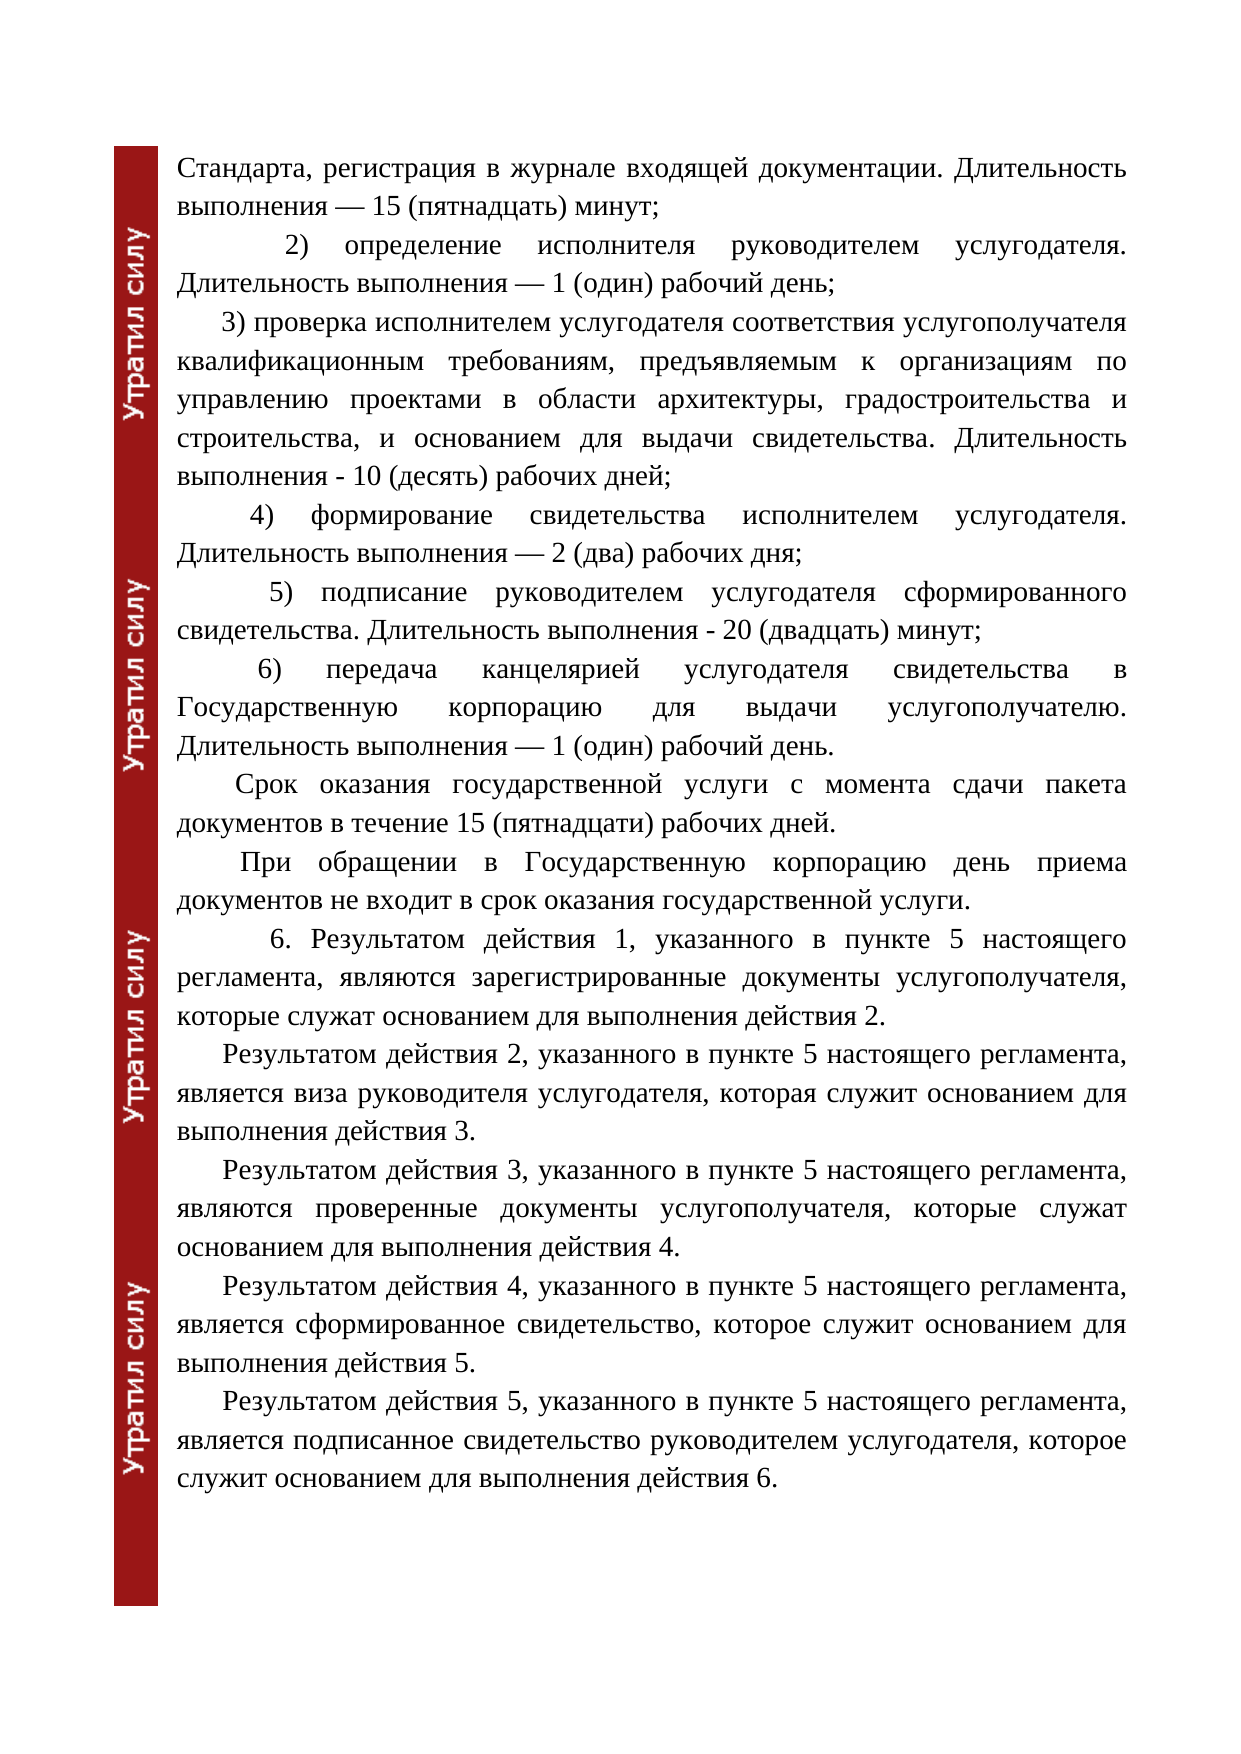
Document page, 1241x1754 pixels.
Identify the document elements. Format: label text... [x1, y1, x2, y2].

picture [114, 299, 158, 304]
text 6. Результатом действия 1, указанного в пункте 5 настоящего регламента, являются зарегистрированные документы услугополучателя, которые служат основанием для выполнения действия 2. [112, 921, 1128, 1031]
picture [114, 1147, 158, 1152]
text 3) проверка исполнителем услугодателя соответствия услугополучателя квалификационным требованиям, предъявляемым к организациям по управлению проектами в области архитектуры, градостроительства и строительства, и основанием для выдачи свидетельства. Длительность выполнения - 10 (десять) рабочих дней; [112, 304, 1128, 492]
picture [114, 492, 158, 497]
text Результатом действия 3, указанного в пункте 5 настоящего регламента, являются проверенные документы услугополучателя, которые служат основанием для выполнения действия 4. [112, 1152, 1128, 1263]
picture [114, 839, 158, 844]
picture [114, 1031, 158, 1036]
picture [114, 762, 158, 767]
picture [114, 569, 158, 574]
text При обращении в Государственную корпорацию день приема документов не входит в срок оказания государственной услуги. [112, 844, 1128, 916]
text 4) формирование свидетельства исполнителем услугодателя. Длительность выполнения — 2 (два) рабочих дня; [112, 497, 1128, 569]
text Результатом действия 4, указанного в пункте 5 настоящего регламента, является сформированное свидетельство, которое служит основанием для выполнения действия 5. [112, 1268, 1128, 1378]
text 2) определение исполнителя руководителем услугодателя. Длительность выполнения — 1 (один) рабочий день; [112, 227, 1128, 299]
text 5) подписание руководителем услугодателя сформированного свидетельства. Длительность выполнения - 20 (двадцать) минут; [112, 574, 1128, 646]
picture [114, 916, 158, 921]
text 6) передача канцелярией услугодателя свидетельства в Государственную корпорацию для выдачи услугополучателю. Длительность выполнения — 1 (один) рабочий день. [112, 651, 1128, 762]
text Срок оказания государственной услуги с момента сдачи пакета документов в течение 15 (пятнадцати) рабочих дней. [112, 767, 1128, 839]
picture [114, 1378, 158, 1383]
text Результатом действия 2, указанного в пункте 5 настоящего регламента, является виза руководителя услугодателя, которая служит основанием для выполнения действия 3. [112, 1036, 1128, 1147]
picture [114, 146, 158, 150]
picture [114, 1494, 158, 1606]
picture [114, 646, 158, 651]
picture [114, 1263, 158, 1268]
text Результатом действия 5, указанного в пункте 5 настоящего регламента, является подписанное свидетельство руководителем услугодателя, которое служит основанием для выполнения действия 6. [112, 1383, 1128, 1494]
picture [114, 222, 158, 227]
